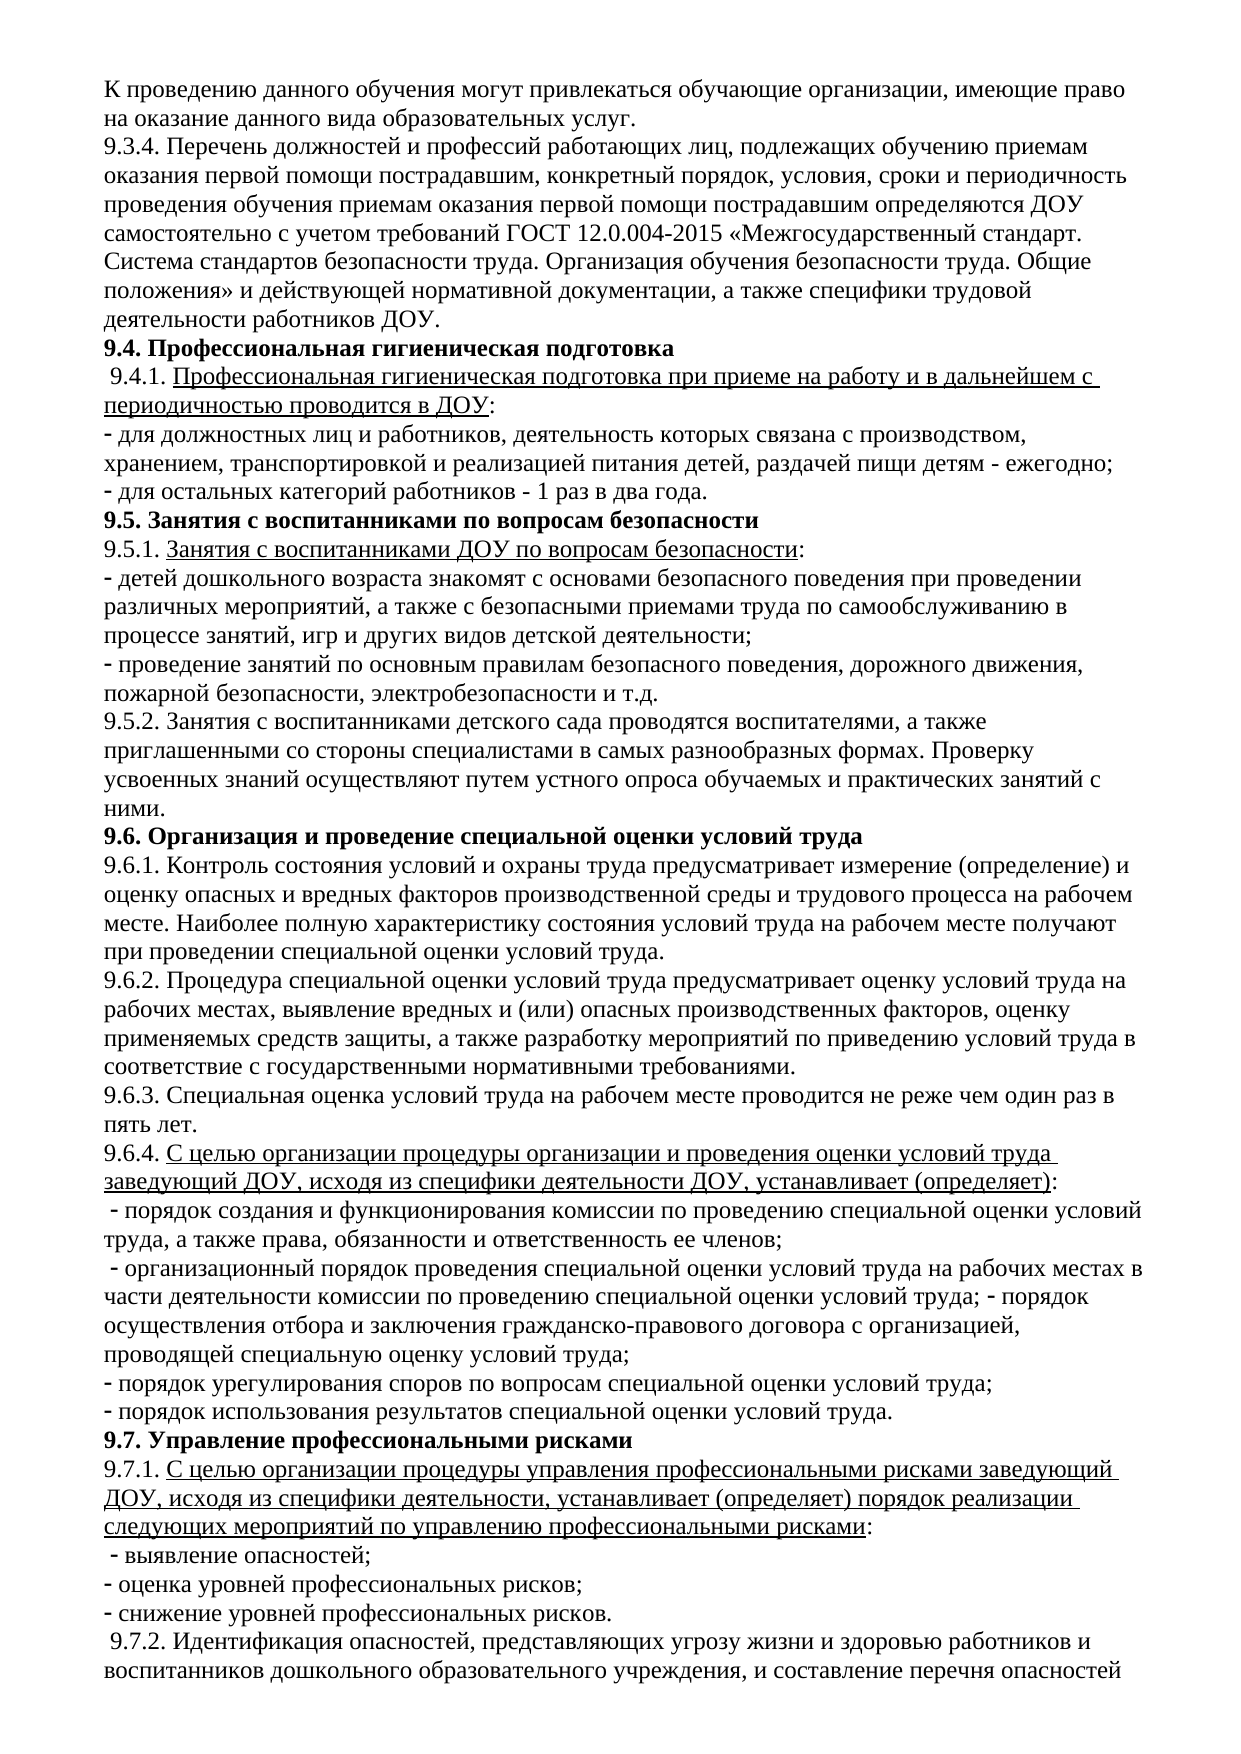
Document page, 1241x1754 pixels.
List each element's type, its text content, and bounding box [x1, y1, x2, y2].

text для должностных лиц и работников, деятельность которых связана с производством, хранением, транспортировкой и реализацией питания детей, раздачей пищи детям - ежегодно; [103, 419, 1152, 476]
text выявление опасностей; [103, 1540, 1152, 1569]
text порядок создания и функционирования комиссии по проведению специальной оценки условий труда, а также права, обязанности и ответственность ее членов; [103, 1195, 1152, 1253]
text 9.6.2. Процедура специальной оценки условий труда предусматривает оценку условий труда на рабочих местах, выявление вредных и (или) опасных производственных факторов, оценку применяемых средств защиты, а также разработку мероприятий по приведению условий труда в соответствие с государственными нормативными требованиями. [103, 965, 1152, 1080]
text для остальных категорий работников - 1 раз в два года. [103, 476, 1152, 505]
text оценка уровней профессиональных рисков; [103, 1569, 1152, 1598]
text 9.5.1. Занятия с воспитанниками ДОУ по вопросам безопасности: [103, 534, 1152, 563]
text 9.7. Управление профессиональными рисками [103, 1425, 1152, 1454]
text 9.6.3. Специальная оценка условий труда на рабочем месте проводится не реже чем один раз в пять лет. [103, 1080, 1152, 1138]
text 9.6.1. Контроль состояния условий и охраны труда предусматривает измерение (определение) и оценку опасных и вредных факторов производственной среды и трудового процесса на рабочем месте. Наиболее полную характеристику состояния условий труда на рабочем месте получают при проведении специальной оценки условий труда. [103, 850, 1152, 965]
text 9.3.4. Перечень должностей и профессий работающих лиц, подлежащих обучению приемам оказания первой помощи пострадавшим, конкретный порядок, условия, сроки и периодичность проведения обучения приемам оказания первой помощи пострадавшим определяются ДОУ самостоятельно с учетом требований ГОСТ 12.0.004-2015 «Межгосударственный стандарт. Система стандартов безопасности труда. Организация обучения безопасности труда. Общие положения» и действующей нормативной документации, а также специфики трудовой деятельности работников ДОУ. [103, 131, 1152, 333]
text снижение уровней профессиональных рисков. [103, 1598, 1152, 1626]
text проведение занятий по основным правилам безопасного поведения, дорожного движения, пожарной безопасности, электробезопасности и т.д. [103, 649, 1152, 706]
text 9.5. Занятия с воспитанниками по вопросам безопасности [103, 505, 1152, 534]
text 9.7.1. С целью организации процедуры управления профессиональными рисками заведующий ДОУ, исходя из специфики деятельности, устанавливает (определяет) порядок реализации следующих мероприятий по управлению профессиональными рисками: [103, 1454, 1152, 1540]
text 9.6.4. С целью организации процедуры организации и проведения оценки условий труда заведующий ДОУ, исходя из специфики деятельности ДОУ, устанавливает (определяет): [103, 1138, 1152, 1195]
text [103, 1626, 1152, 1684]
text детей дошкольного возраста знакомят с основами безопасного поведения при проведении различных мероприятий, а также с безопасными приемами труда по самообслуживанию в процессе занятий, игр и других видов детской деятельности; [103, 563, 1152, 649]
text порядок урегулирования споров по вопросам специальной оценки условий труда; [103, 1368, 1152, 1396]
text порядок использования результатов специальной оценки условий труда. [103, 1396, 1152, 1425]
text организационный порядок проведения специальной оценки условий труда на рабочих местах в части деятельности комиссии по проведению специальной оценки условий труда; порядок осуществления отбора и заключения гражданско-правового договора с организацией, проводящей специальную оценку условий труда; [103, 1253, 1152, 1368]
text 9.5.2. Занятия с воспитанниками детского сада проводятся воспитателями, а также приглашенными со стороны специалистами в самых разнообразных формах. Проверку усвоенных знаний осуществляют путем устного опроса обучаемых и практических занятий с ними. [103, 706, 1152, 821]
text К проведению данного обучения могут привлекаться обучающие организации, имеющие право на оказание данного вида образовательных услуг. [103, 74, 1152, 131]
text 9.4.1. Профессиональная гигиеническая подготовка при приеме на работу и в дальнейшем с периодичностью проводится в ДОУ: [103, 361, 1152, 419]
text 9.4. Профессиональная гигиеническая подготовка [103, 333, 1152, 361]
text 9.6. Организация и проведение специальной оценки условий труда [103, 821, 1152, 850]
